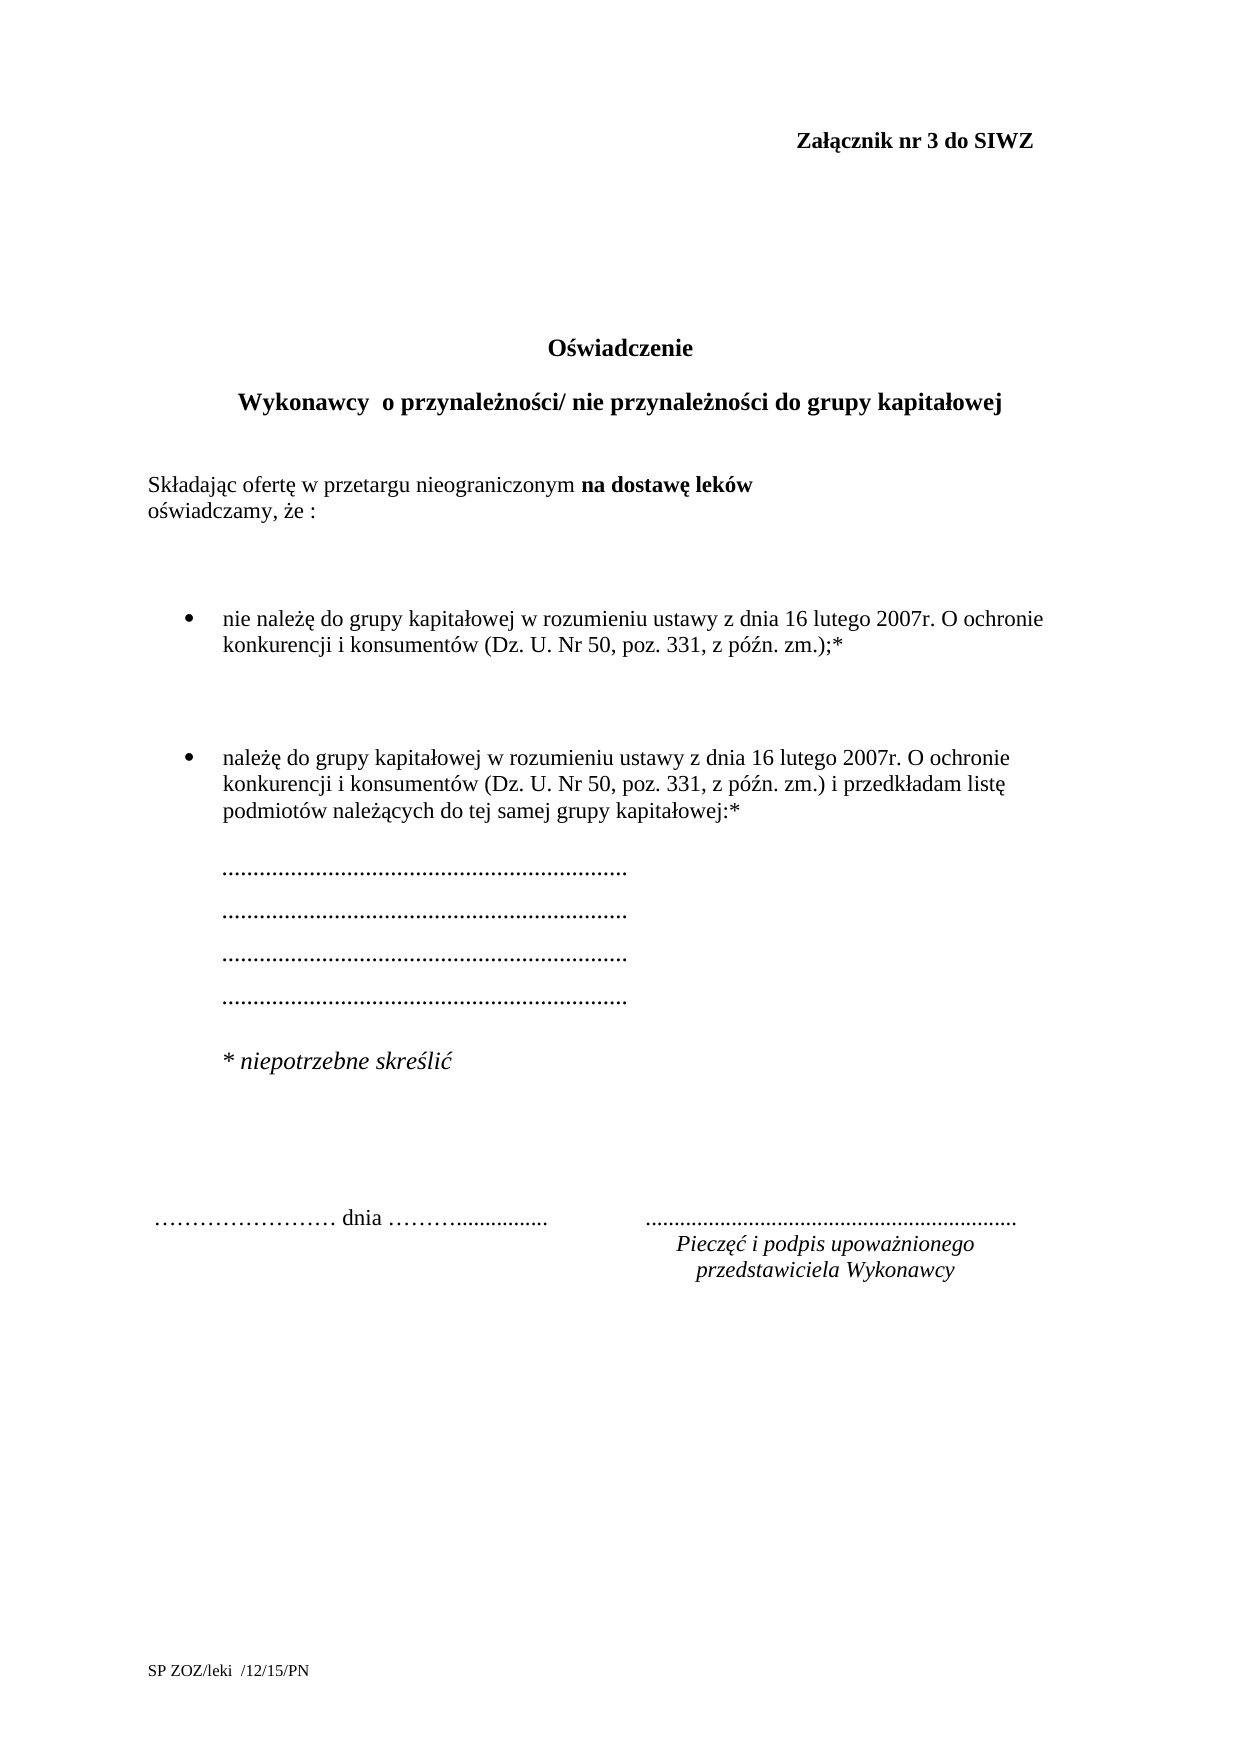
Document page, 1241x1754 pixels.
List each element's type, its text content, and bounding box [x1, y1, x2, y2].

subtitle Załącznik nr 3 do SIWZ [664, 127, 1093, 154]
text * niepotrzebne skreślić [148, 1049, 1093, 1074]
text ................................................................. [148, 938, 1093, 967]
text …………………… dnia ………................ ................................................................. [148, 1203, 1093, 1230]
text ................................................................. [148, 981, 1093, 1010]
list nie należę do grupy kapitałowej w rozumieniu ustawy z dnia 16 lutego 2007r. O ochronie konkurencji i konsumentów (Dz. U. Nr 50, poz. 331, z późn. zm.);* [185, 605, 1093, 658]
text przedstawiciela Wykonawcy [148, 1256, 1093, 1283]
text Składając ofertę w przetargu nieograniczonym na dostawę leków [148, 471, 1093, 497]
text Oświadczenie [148, 333, 1093, 362]
text Wykonawcy o przynależności/ nie przynależności do grupy kapitałowej [148, 387, 1093, 415]
text oświadczamy, że : [148, 497, 1093, 524]
text ................................................................. [148, 852, 1093, 881]
text Pieczęć i podpis upoważnionego [148, 1230, 1093, 1256]
text ................................................................. [148, 895, 1093, 924]
list należę do grupy kapitałowej w rozumieniu ustawy z dnia 16 lutego 2007r. O ochronie konkurencji i konsumentów (Dz. U. Nr 50, poz. 331, z późn. zm.) i przedkładam listę podmiotów należących do tej samej grupy kapitałowej:* [185, 744, 1093, 823]
